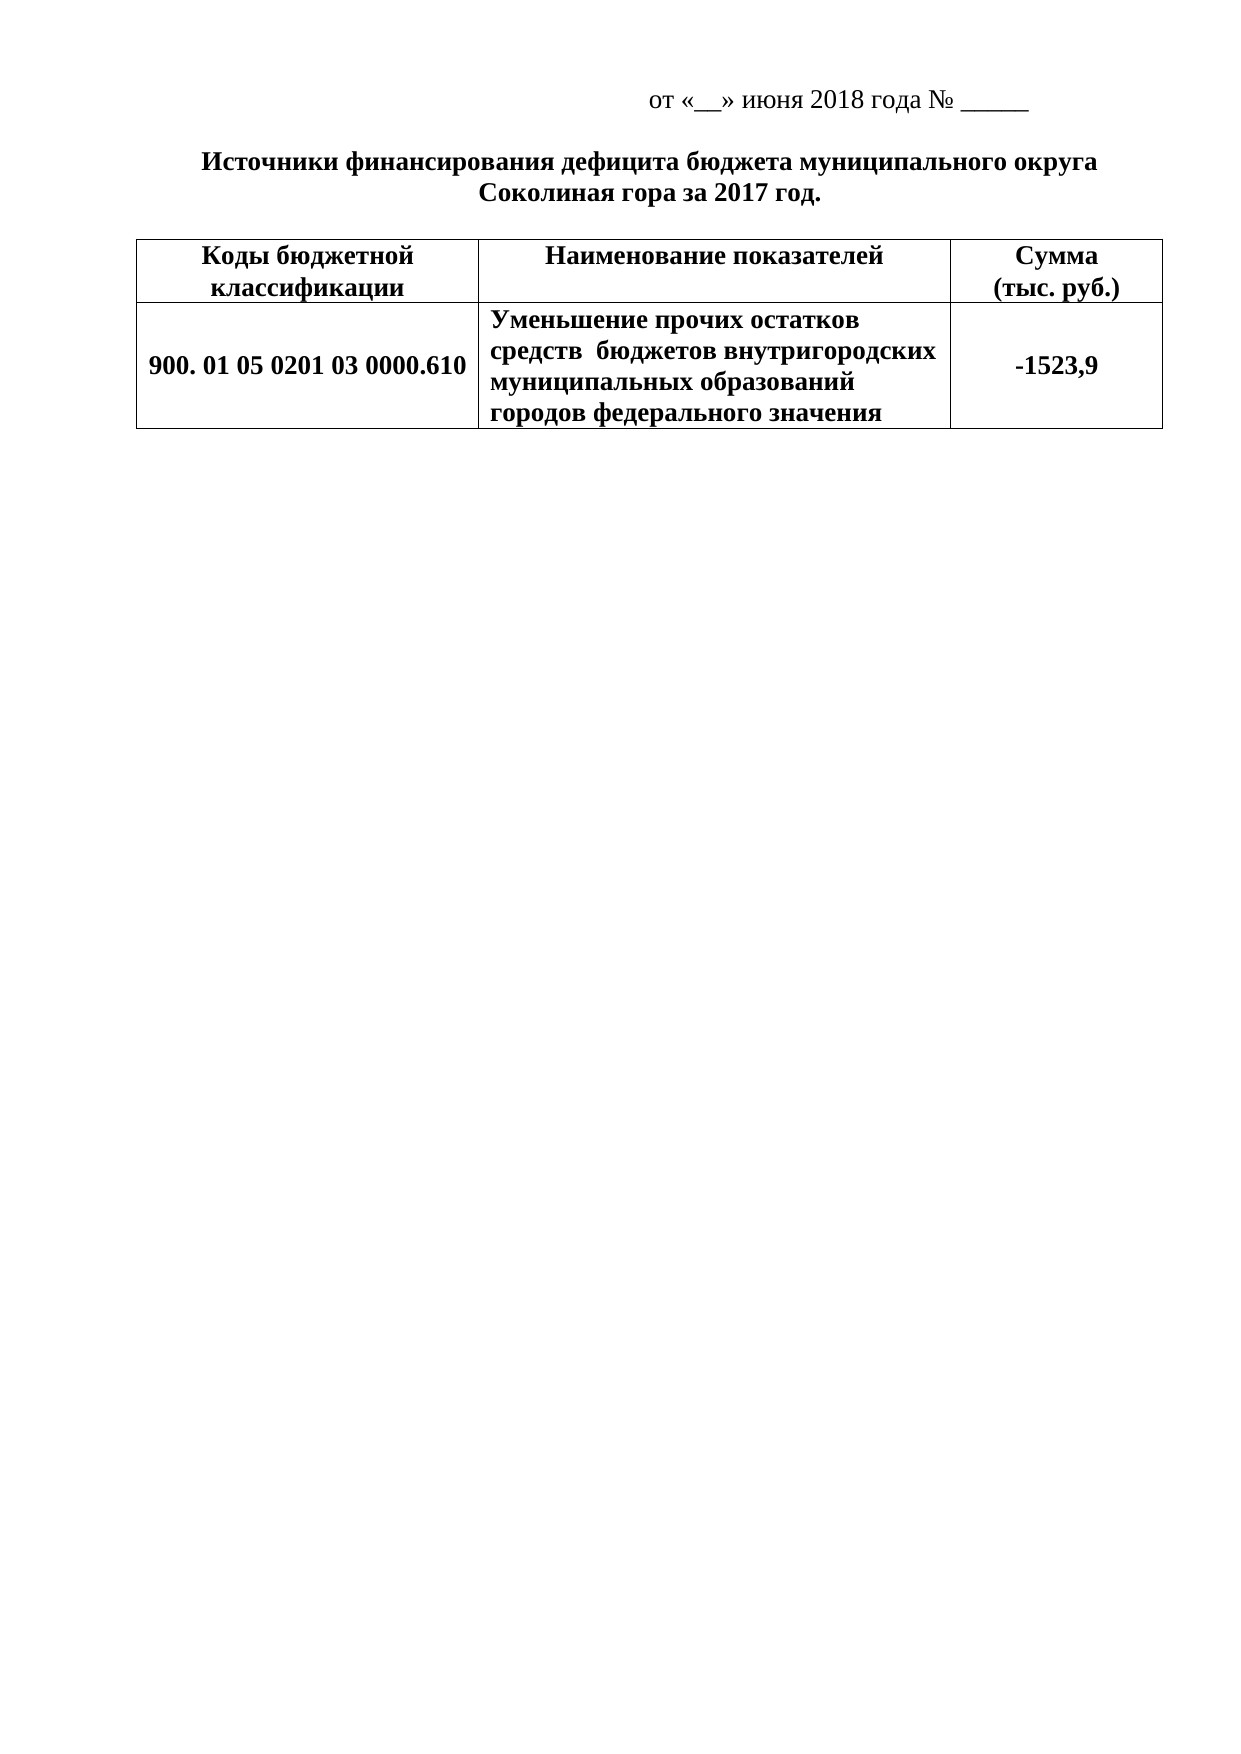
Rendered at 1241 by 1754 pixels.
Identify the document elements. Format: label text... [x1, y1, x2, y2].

table_cell 900. 01 05 0201 03 0000.610 [137, 303, 478, 427]
text от «__» июня 2018 года № _____ [148, 83, 1152, 114]
table_header Сумма (тыс. руб.) [951, 240, 1162, 302]
table_header Наименование показателей [479, 240, 950, 302]
table_cell -1523,9 [951, 303, 1162, 427]
text Источники финансирования дефицита бюджета муниципального округа Соколиная гора за 2017 год. [148, 145, 1152, 207]
table_header Коды бюджетной классификации [137, 240, 478, 302]
table_cell Уменьшение прочих остатков средств бюджетов внутригородских муниципальных образований городов федерального значения [479, 303, 950, 427]
